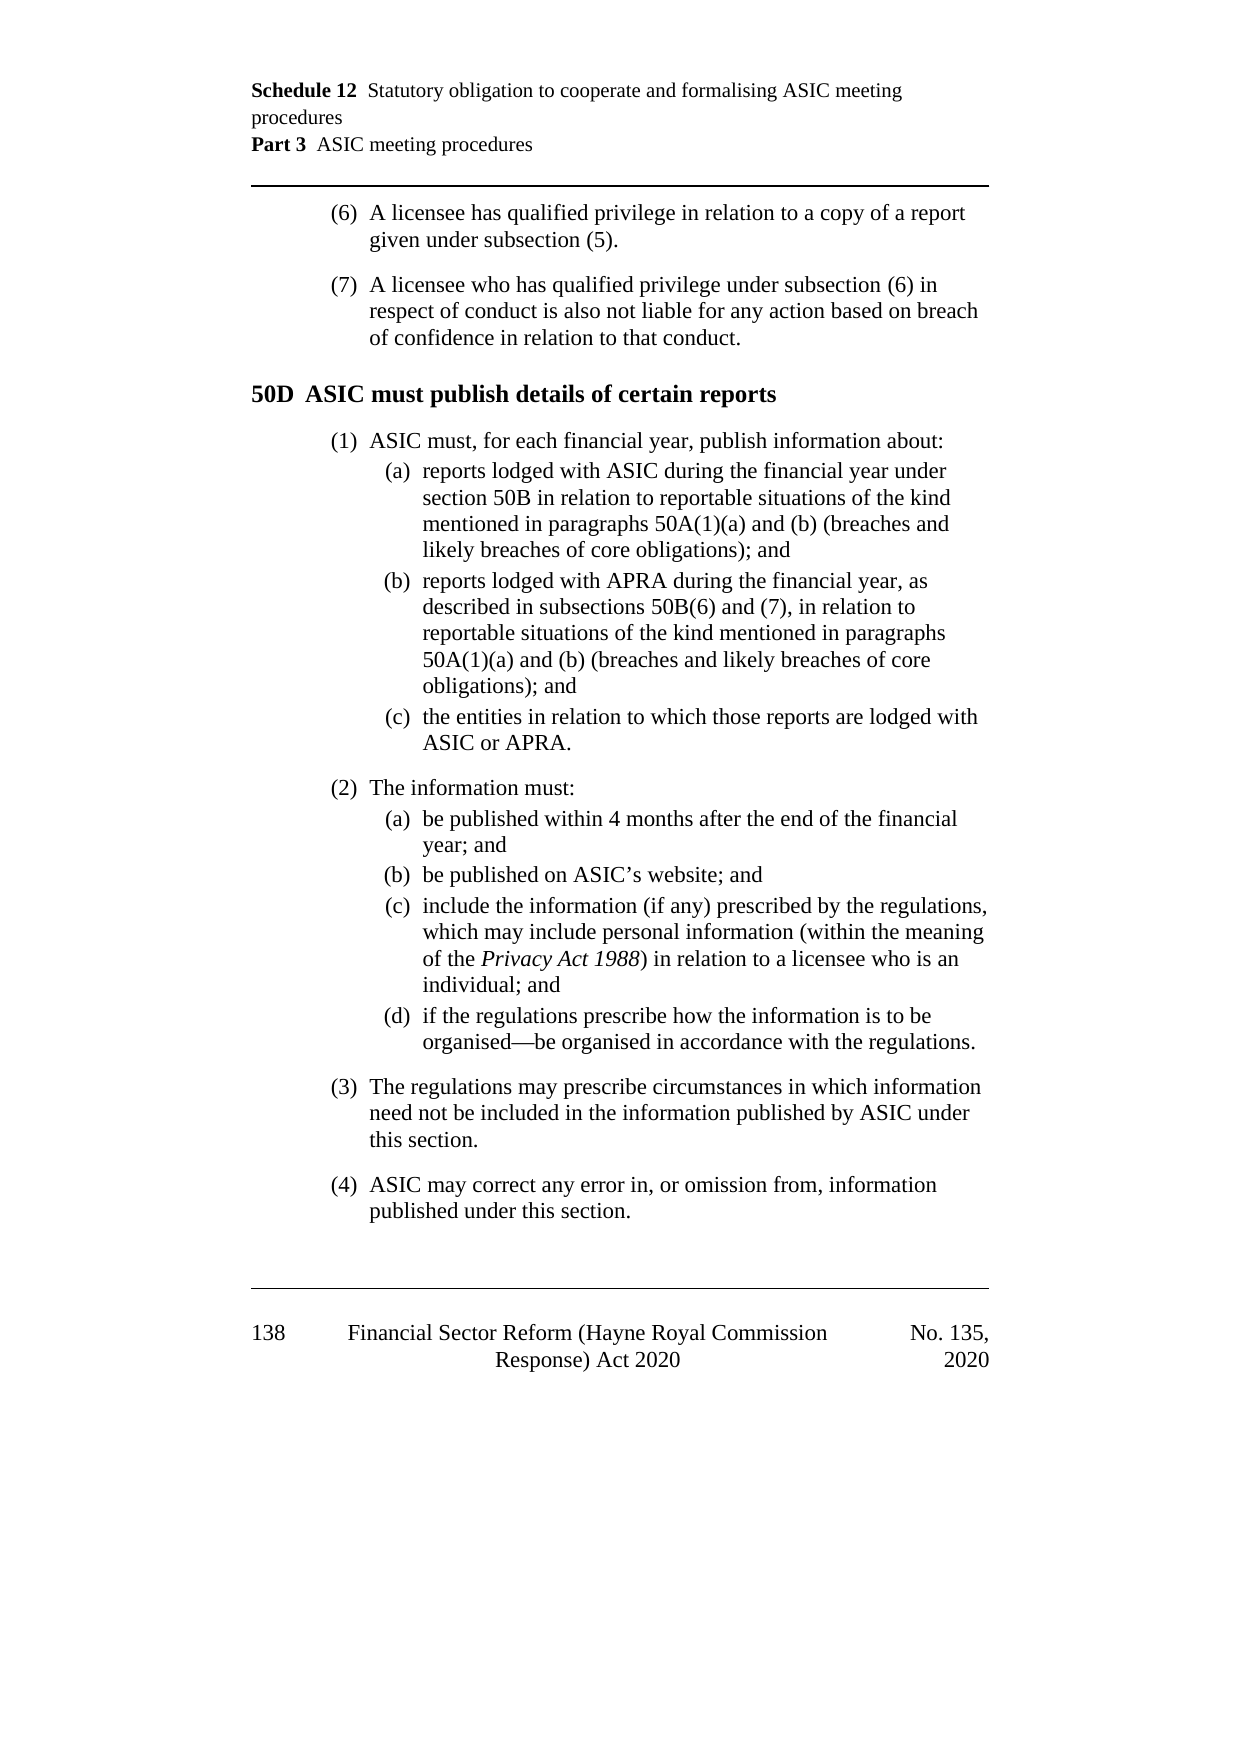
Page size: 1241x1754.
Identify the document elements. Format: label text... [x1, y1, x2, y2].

text (3) The regulations may prescribe circumstances in which information need not be included in the information published by ASIC under this section. [251, 1073, 989, 1152]
text (b) be published on ASIC’s website; and [251, 862, 989, 888]
text (d) if the regulations prescribe how the information is to be organised—be organised in accordance with the regulations. [251, 1002, 989, 1054]
text (c) the entities in relation to which those reports are lodged with ASIC or APRA. [251, 703, 989, 755]
text (a) be published within 4 months after the end of the financial year; and [251, 805, 989, 857]
text (7) A licensee who has qualified privilege under subsection (6) in respect of conduct is also not liable for any action based on breach of confidence in relation to that conduct. [251, 271, 989, 350]
text (a) reports lodged with ASIC during the financial year under section 50B in relation to reportable situations of the kind mentioned in paragraphs 50A(1)(a) and (b) (breaches and likely breaches of core obligations); and [251, 457, 989, 563]
text 50D ASIC must publish details of certain reports [251, 379, 989, 408]
text (6) A licensee has qualified privilege in relation to a copy of a report given under subsection (5). [251, 199, 989, 252]
text (1) ASIC must, for each financial year, publish information about: [251, 427, 989, 453]
text (4) ASIC may correct any error in, or omission from, information published under this section. [251, 1171, 989, 1224]
text (b) reports lodged with APRA during the financial year, as described in subsections 50B(6) and (7), in relation to reportable situations of the kind mentioned in paragraphs 50A(1)(a) and (b) (breaches and likely breaches of core obligations); and [251, 567, 989, 698]
text (c) include the information (if any) prescribed by the regulations, which may include personal information (within the meaning of the Privacy Act 1988) in relation to a licensee who is an individual; and [251, 892, 989, 997]
text (2) The information must: [251, 774, 989, 801]
